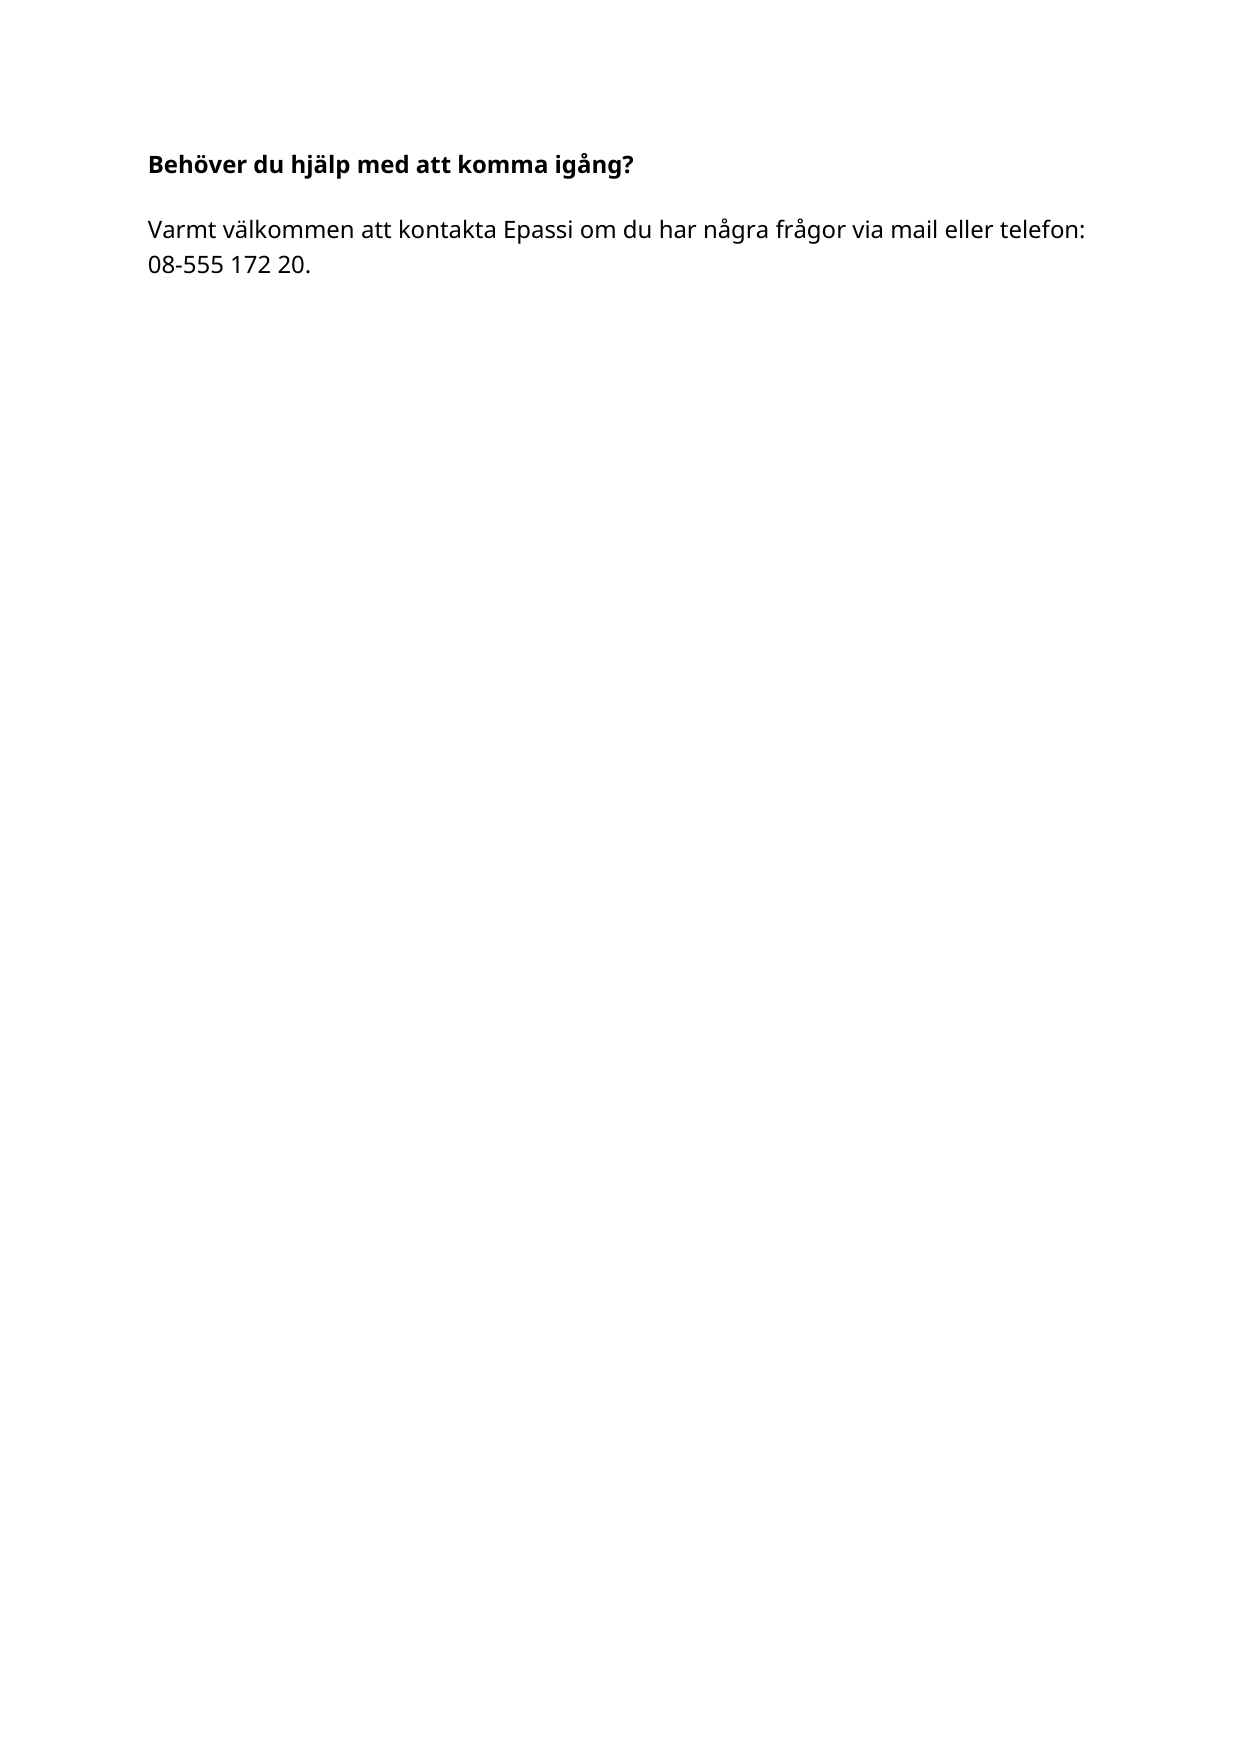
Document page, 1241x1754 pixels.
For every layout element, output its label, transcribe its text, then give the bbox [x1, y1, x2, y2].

text Behöver du hjälp med att komma igång? [148, 148, 1093, 180]
text Varmt välkommen att kontakta Epassi om du har några frågor via mail eller telefon: 08-555 172 20. [148, 213, 1093, 281]
